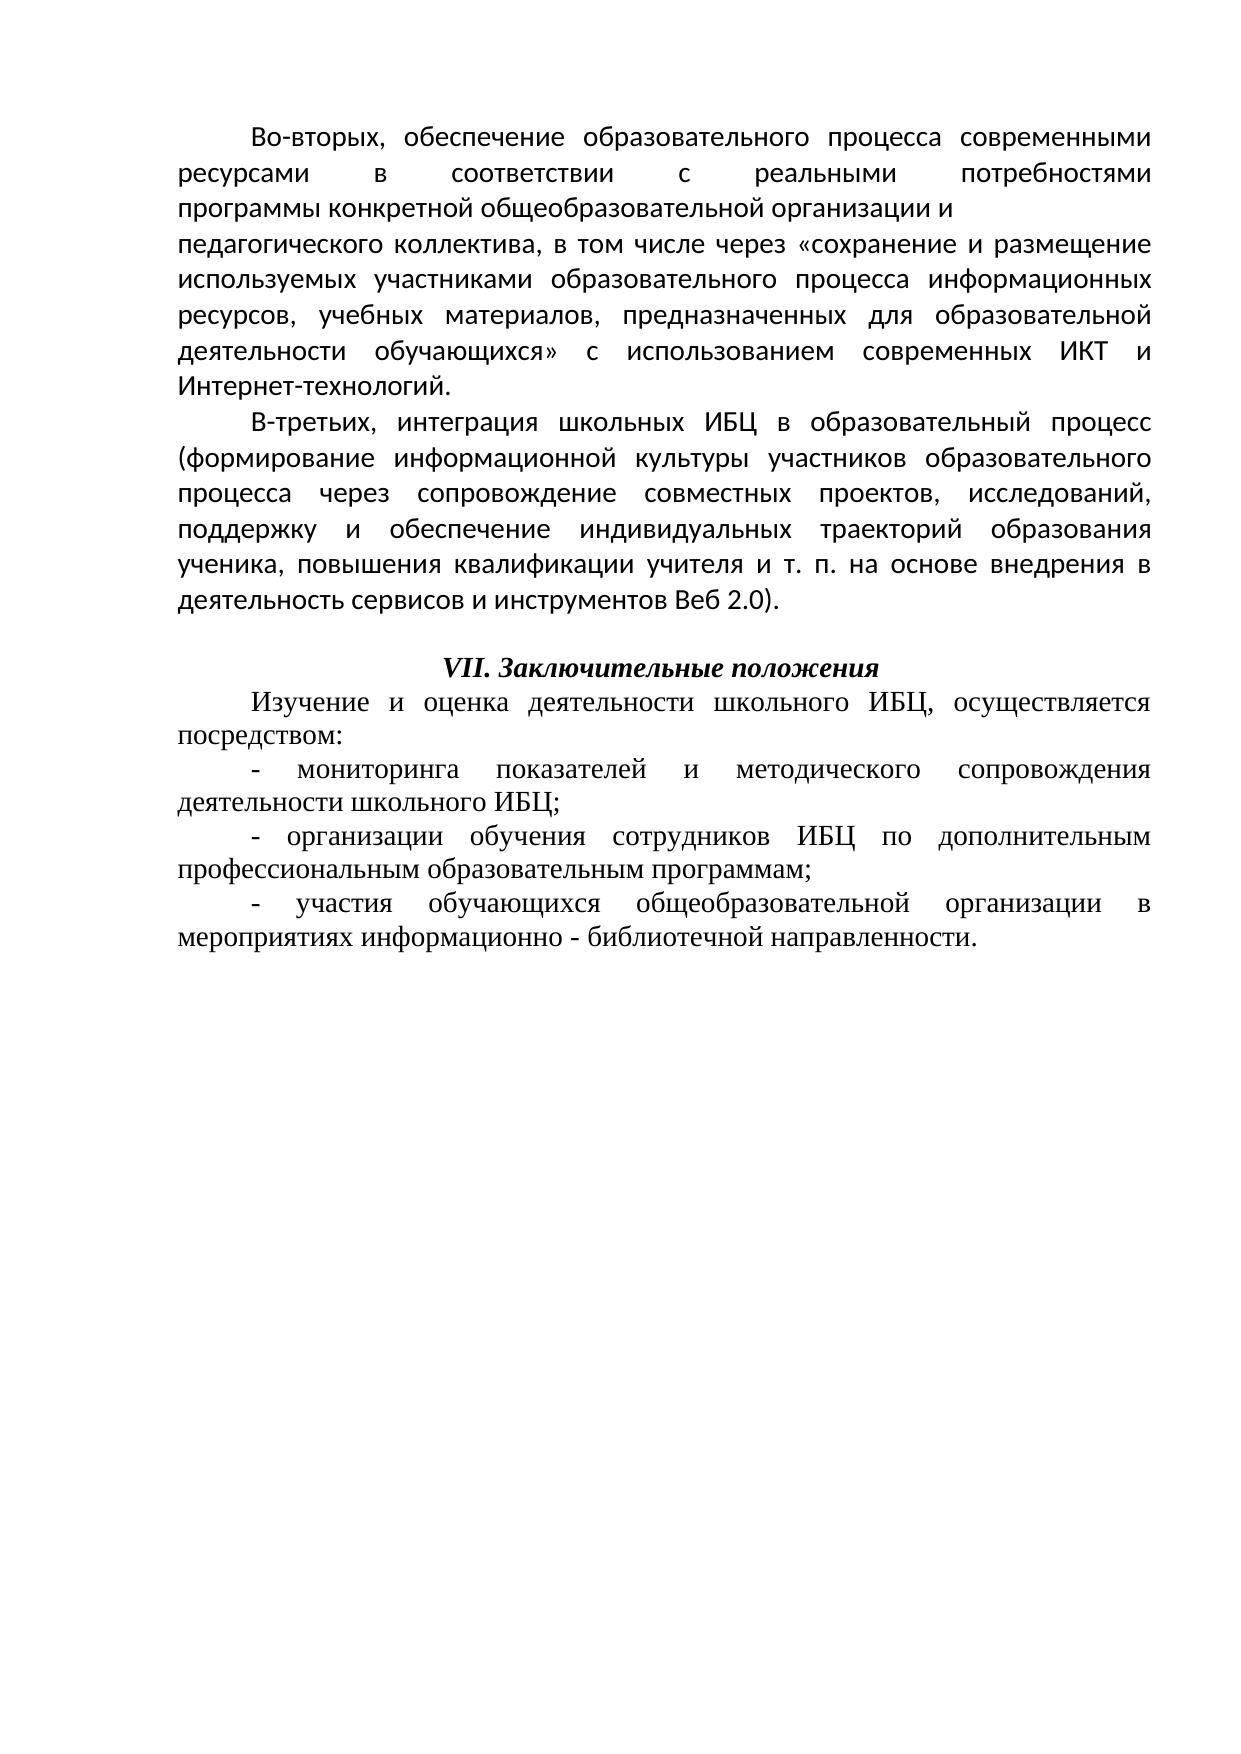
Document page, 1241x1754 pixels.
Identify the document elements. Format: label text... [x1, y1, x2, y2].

text - мониторинга показателей и методического сопровождения деятельности школьного ИБЦ; [177, 751, 1152, 818]
text В-третьих, интеграция школьных ИБЦ в образовательный процесс (формирование информационной культуры участников образовательного процесса через сопровождение совместных проектов, исследований, поддержку и обеспечение индивидуальных траекторий образования ученика, повышения квалификации учителя и т. п. на основе внедрения в деятельность сервисов и инструментов Веб 2.0). [177, 403, 1152, 617]
text - участия обучающихся общеобразовательной организации в мероприятиях информационно - библиотечной направленности. [177, 885, 1152, 952]
text VII. Заключительные положения [177, 650, 1152, 684]
text Во-вторых, обеспечение образовательного процесса современными ресурсами в соответствии с реальными потребностями программы конкретной общеобразовательной организации и педагогического коллектива, в том числе через «сохранение и размещение используемых участниками образовательного процесса информационных ресурсов, учебных материалов, предназначенных для образовательной деятельности обучающихся» с использованием современных ИКТ и Интернет-технологий. [177, 118, 1152, 403]
text - организации обучения сотрудников ИБЦ по дополнительным профессиональным образовательным программам; [177, 818, 1152, 885]
text Изучение и оценка деятельности школьного ИБЦ, осуществляется посредством: [177, 684, 1152, 751]
